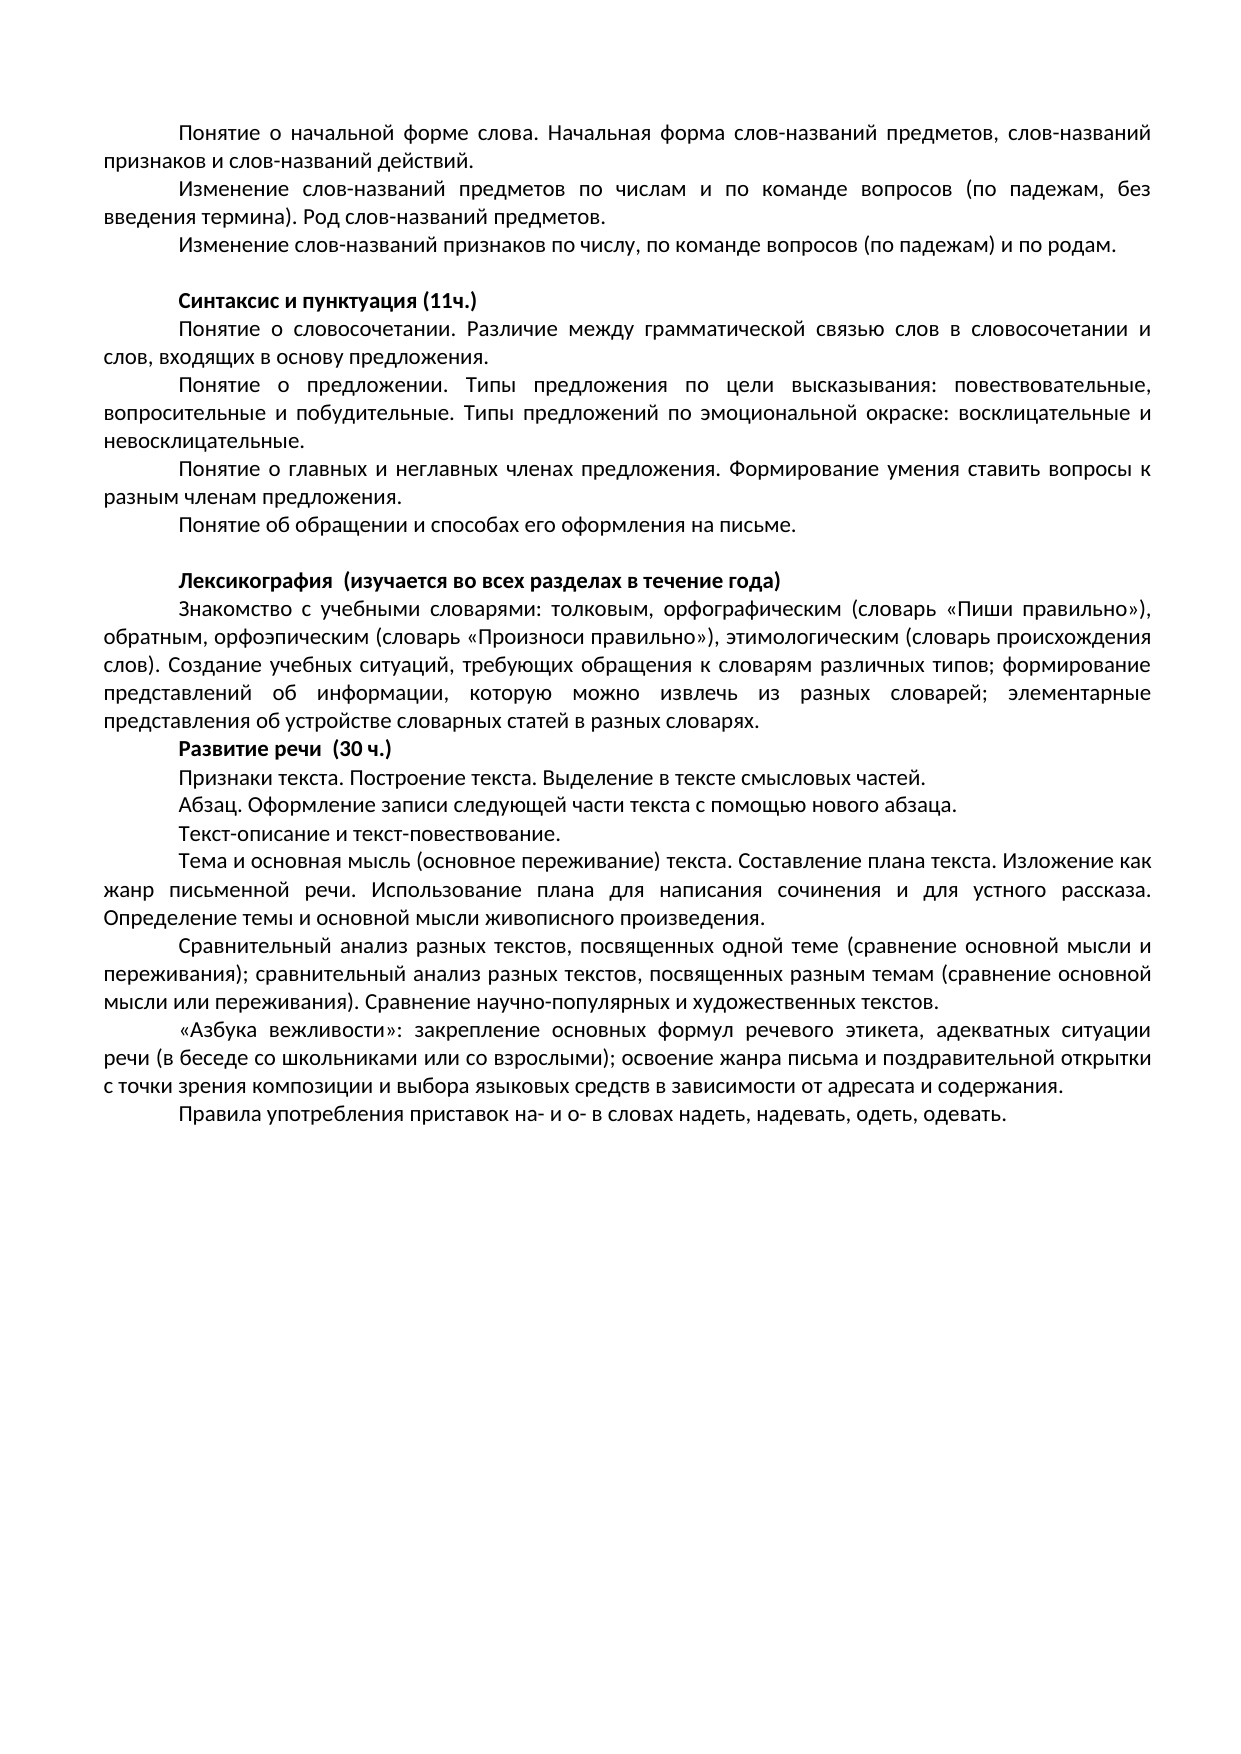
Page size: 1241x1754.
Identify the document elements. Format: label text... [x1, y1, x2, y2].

text Знакомство с учебными словарями: толковым, орфографическим (словарь «Пиши правильно»), обратным, орфоэпическим (словарь «Произноси правильно»), этимологическим (словарь происхождения слов). Создание учебных ситуаций, требующих обращения к словарям различных типов; формирование представлений об информации, которую можно извлечь из разных словарей; элементарные представления об устройстве словарных статей в разных словарях. [103, 594, 1152, 734]
text Развитие речи (30 ч.) [103, 734, 1152, 763]
text Абзац. Оформление записи следующей части текста с помощью нового абзаца. [103, 791, 1152, 819]
text Понятие о словосочетании. Различие между грамматической связью слов в словосочетании и слов, входящих в основу предложения. [103, 314, 1152, 370]
text Понятие об обращении и способах его оформления на письме. [103, 510, 1152, 538]
text «Азбука вежливости»: закрепление основных формул речевого этикета, адекватных ситуации речи (в беседе со школьниками или со взрослыми); освоение жанра письма и поздравительной открытки с точки зрения композиции и выбора языковых средств в зависимости от адресата и содержания. [103, 1015, 1152, 1099]
text Синтаксис и пунктуация (11ч.) [103, 286, 1152, 314]
text Понятие о предложении. Типы предложения по цели высказывания: повествовательные, вопросительные и побудительные. Типы предложений по эмоциональной окраске: восклицательные и невосклицательные. [103, 370, 1152, 454]
text Сравнительный анализ разных текстов, посвященных одной теме (сравнение основной мысли и переживания); сравнительный анализ разных текстов, посвященных разным темам (сравнение основной мысли или переживания). Сравнение научно-популярных и художественных текстов. [103, 931, 1152, 1015]
text Понятие о начальной форме слова. Начальная форма слов-названий предметов, слов-названий признаков и слов-названий действий. [103, 118, 1152, 174]
text Тема и основная мысль (основное переживание) текста. Составление плана текста. Изложение как жанр письменной речи. Использование плана для написания сочинения и для устного рассказа. Определение темы и основной мысли живописного произведения. [103, 847, 1152, 931]
text Изменение слов-названий предметов по числам и по команде вопросов (по падежам, без введения термина). Род слов-названий предметов. [103, 174, 1152, 230]
text Изменение слов-названий признаков по числу, по команде вопросов (по падежам) и по родам. [103, 230, 1152, 258]
text Понятие о главных и неглавных членах предложения. Формирование умения ставить вопросы к разным членам предложения. [103, 454, 1152, 510]
text Признаки текста. Построение текста. Выделение в тексте смысловых частей. [103, 763, 1152, 791]
text Правила употребления приставок на- и о- в словах надеть, надевать, одеть, одевать. [103, 1099, 1152, 1127]
text Текст-описание и текст-повествование. [103, 819, 1152, 847]
text Лексикография (изучается во всех разделах в течение года) [103, 566, 1152, 594]
